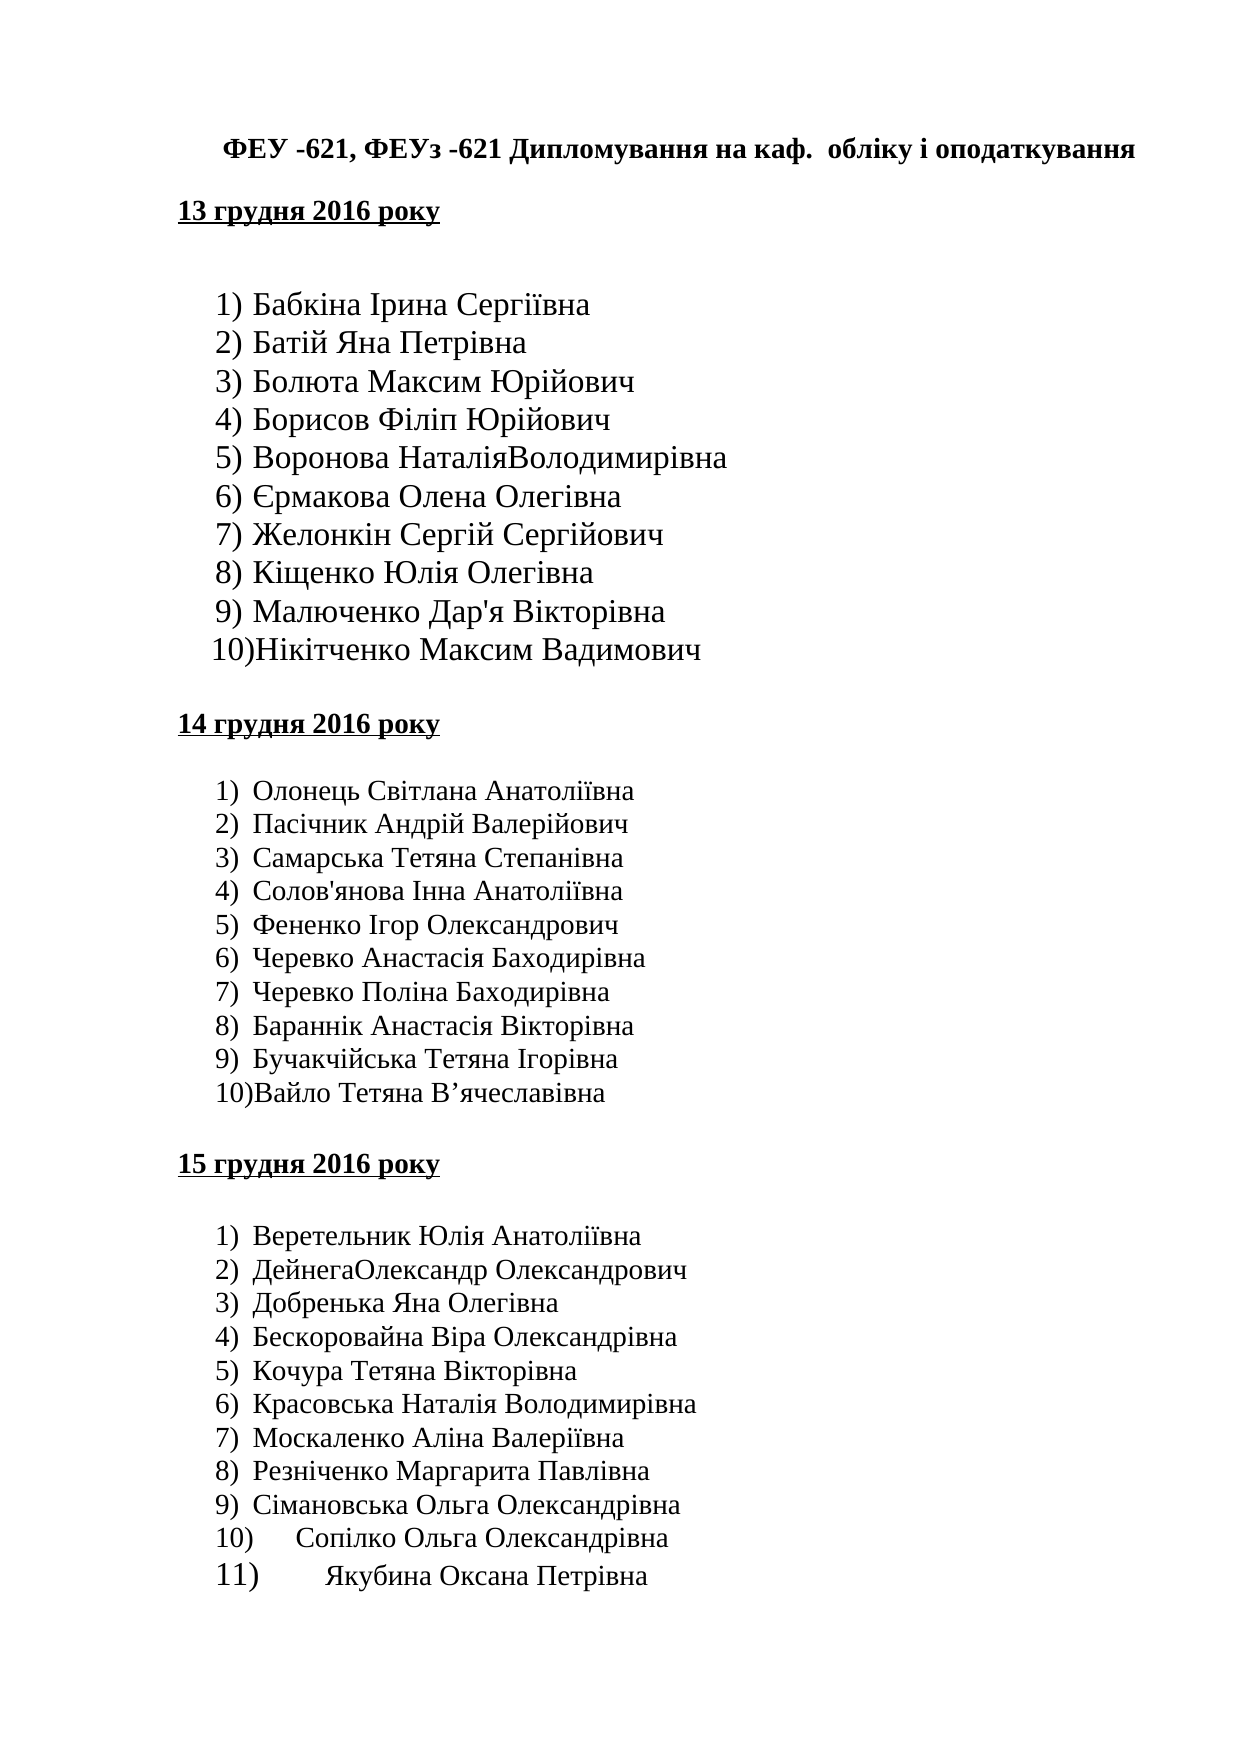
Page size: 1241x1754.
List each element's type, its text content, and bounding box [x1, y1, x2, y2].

list Якубина Оксана Петрівна [215, 1554, 1181, 1592]
list Бучакчійська Тетяна Ігорівна [215, 1041, 1181, 1075]
list Олонець Світлана Анатоліївна [215, 773, 1181, 806]
text 15 грудня 2016 року [177, 1147, 1181, 1180]
list Резніченко Маргарита Павлівна [215, 1453, 1181, 1487]
list Самарська Тетяна Степанівна [215, 840, 1181, 873]
list Красовська Наталія Володимирівна [215, 1386, 1181, 1420]
list Болюта Максим Юрійович [215, 361, 1181, 399]
list Сопілко Ольга Олександрівна [215, 1520, 1181, 1554]
list Веретельник Юлія Анатоліївна [215, 1218, 1181, 1252]
list Фененко Ігор Олександрович [215, 907, 1181, 941]
list Солов'янова Інна Анатоліївна [215, 873, 1181, 907]
list Черевко Анастасія Баходирівна [215, 941, 1181, 974]
list Єрмакова Олена Олегівна [215, 476, 1181, 514]
list Воронова НаталіяВолодимирівна [215, 437, 1181, 476]
list Москаленко Аліна Валеріївна [215, 1420, 1181, 1453]
list Батій Яна Петрівна [215, 322, 1181, 361]
list Бабкіна Ірина Сергіївна [215, 284, 1181, 322]
list Малюченко Дар'я Вікторівна [215, 591, 1181, 629]
list Пасічник Андрій Валерійович [215, 806, 1181, 840]
list Черевко Поліна Баходирівна [215, 974, 1181, 1008]
text 10)Вайло Тетяна В’ячеславівна [215, 1075, 1181, 1108]
list ДейнегаОлександр Олександрович [215, 1252, 1181, 1286]
title 13 грудня 2016 року [177, 193, 1181, 227]
text 14 грудня 2016 року [177, 706, 1181, 739]
title ФЕУ -621, ФЕУз -621 Дипломування на каф. обліку і оподаткування [177, 131, 1181, 164]
text 10)Нікітченко Максим Вадимович [177, 629, 1181, 667]
list Сімановська Ольга Олександрівна [215, 1487, 1181, 1520]
list Кочура Тетяна Вікторівна [215, 1353, 1181, 1386]
list Желонкін Сергій Сергійович [215, 514, 1181, 552]
list Бескоровайна Віра Олександрівна [215, 1319, 1181, 1353]
list Добренька Яна Олегівна [215, 1286, 1181, 1319]
list Бараннік Анастасія Вікторівна [215, 1008, 1181, 1041]
list Кіщенко Юлія Олегівна [215, 552, 1181, 591]
list Борисов Філіп Юрійович [215, 399, 1181, 437]
